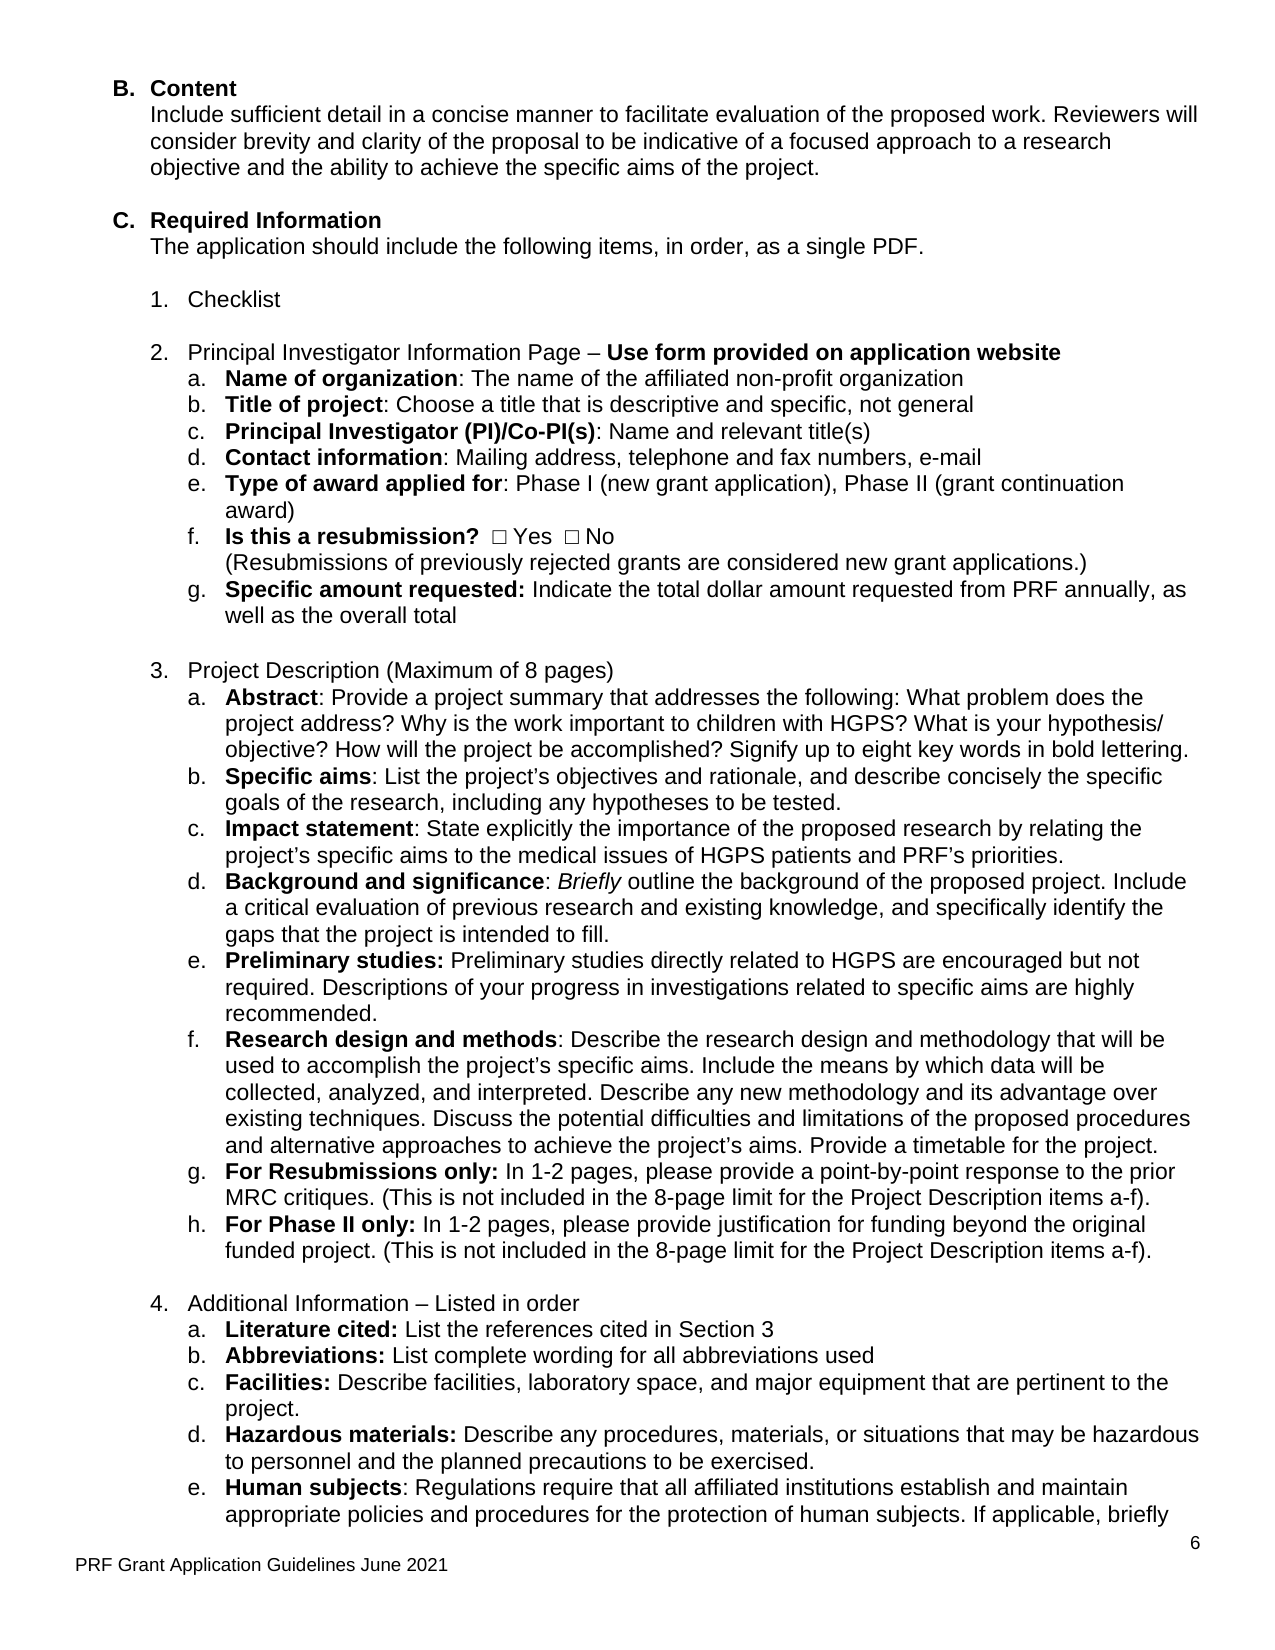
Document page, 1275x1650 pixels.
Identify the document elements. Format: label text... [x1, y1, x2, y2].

list Specific aims: List the project’s objectives and rationale, and describe concisely the specific goals of the research, including any hypotheses to be tested. [187, 763, 1200, 815]
list Background and significance: Briefly outline the background of the proposed project. Include a critical evaluation of previous research and existing knowledge, and specifically identify the gaps that the project is intended to fill. [187, 868, 1200, 947]
list Content [112, 75, 1200, 101]
text The application should include the following items, in order, as a single PDF. [150, 233, 1200, 259]
list Facilities: Describe facilities, laboratory space, and major equipment that are pertinent to the project. [187, 1369, 1200, 1421]
list Impact statement: State explicitly the importance of the proposed research by relating the project’s specific aims to the medical issues of HGPS patients and PRF’s priorities. [187, 815, 1200, 868]
list Hazardous materials: Describe any procedures, materials, or situations that may be hazardous to personnel and the planned precautions to be exercised. [187, 1421, 1200, 1474]
list Principal Investigator (PI)/Co-PI(s): Name and relevant title(s) [187, 418, 1200, 444]
list Abstract: Provide a project summary that addresses the following: What problem does the project address? Why is the work important to children with HGPS? What is your hypothesis/ objective? How will the project be accomplished? Signify up to eight key words in bold lettering. [187, 683, 1200, 763]
list Principal Investigator Information Page – Use form provided on application website [150, 338, 1200, 365]
list Title of project: Choose a title that is descriptive and specific, not general [187, 391, 1200, 418]
list Checklist [150, 286, 1200, 312]
list Additional Information – Listed in order [150, 1290, 1200, 1316]
list Type of award applied for: Phase I (new grant application), Phase II (grant continuation award) [187, 470, 1200, 523]
list Preliminary studies: Preliminary studies directly related to HGPS are encouraged but not required. Descriptions of your progress in investigations related to specific aims are highly recommended. [187, 947, 1200, 1026]
list Literature cited: List the references cited in Section 3 [187, 1316, 1200, 1342]
text Include sufficient detail in a concise manner to facilitate evaluation of the proposed work. Reviewers will consider brevity and clarity of the proposal to be indicative of a focused approach to a research objective and the ability to achieve the specific aims of the project. [150, 101, 1200, 180]
list For Phase II only: In 1-2 pages, please provide justification for funding beyond the original funded project. (This is not included in the 8-page limit for the Project Description items a-f). [187, 1211, 1200, 1263]
list Is this a resubmission? □ Yes □ No [187, 523, 1200, 549]
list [187, 1474, 1200, 1527]
list Name of organization: The name of the affiliated non-profit organization [187, 365, 1200, 391]
text (Resubmissions of previously rejected grants are considered new grant applications.) [225, 549, 1200, 576]
list For Resubmissions only: In 1-2 pages, please provide a point-by-point response to the prior MRC critiques. (This is not included in the 8-page limit for the Project Description items a-f). [187, 1158, 1200, 1211]
list Specific amount requested: Indicate the total dollar amount requested from PRF annually, as well as the overall total [187, 576, 1200, 628]
list Required Information [112, 207, 1200, 233]
list Contact information: Mailing address, telephone and fax numbers, e-mail [187, 444, 1200, 470]
list Abbreviations: List complete wording for all abbreviations used [187, 1342, 1200, 1369]
list Research design and methods: Describe the research design and methodology that will be used to accomplish the project’s specific aims. Include the means by which data will be collected, analyzed, and interpreted. Describe any new methodology and its advantage over existing techniques. Discuss the potential difficulties and limitations of the proposed procedures and alternative approaches to achieve the project’s aims. Provide a timetable for the project. [187, 1026, 1200, 1158]
list Project Description (Maximum of 8 pages) [150, 657, 1200, 683]
